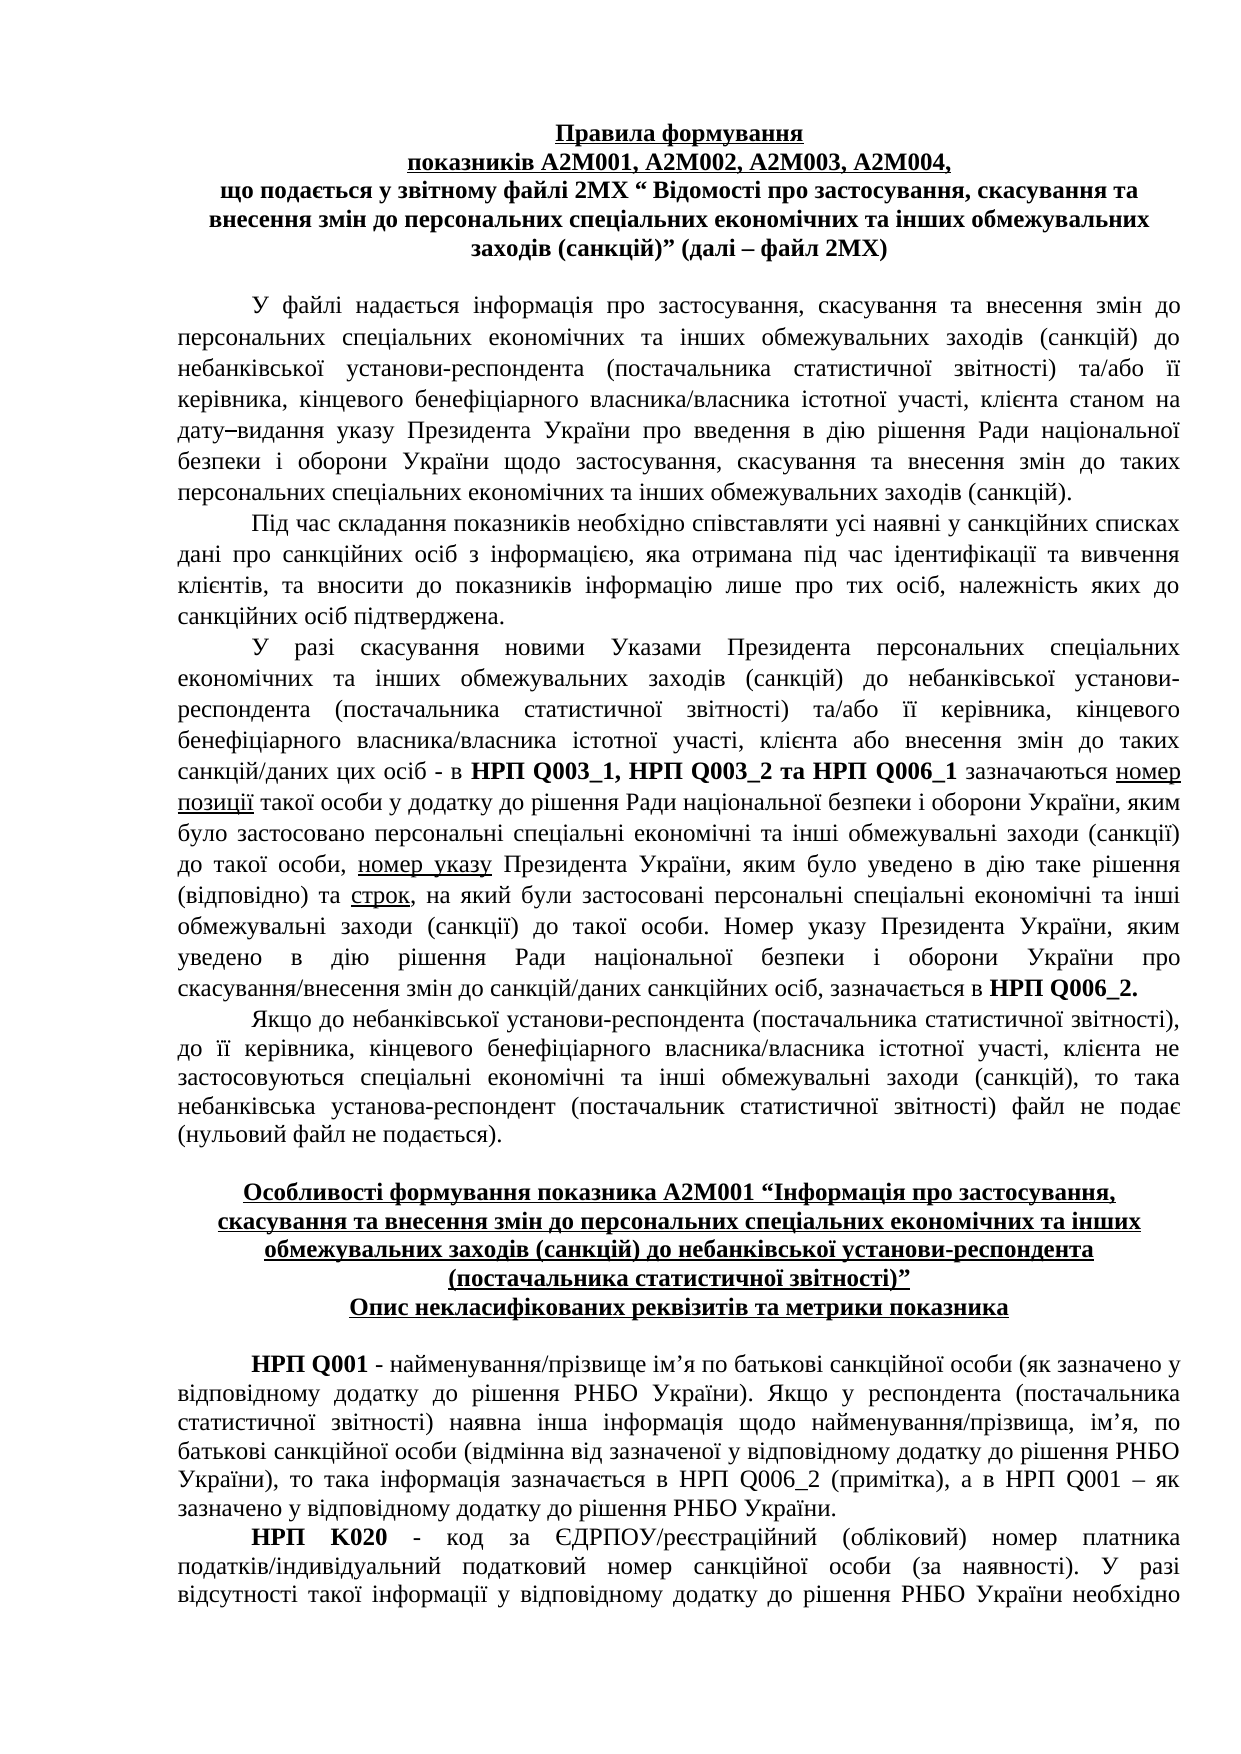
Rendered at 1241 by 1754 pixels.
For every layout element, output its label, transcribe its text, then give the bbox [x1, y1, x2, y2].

text У файлі надається інформація про застосування, скасування та внесення змін до персональних спеціальних економічних та інших обмежувальних заходів (санкцій) до небанківської установи-респондента (постачальника статистичної звітності) та/або її керівника, кінцевого бенефіціарного власника/власника істотної участі, клієнта станом на дату видання указу Президента України про введення в дію рішення Ради національної безпеки і оборони України щодо застосування, скасування та внесення змін до таких персональних спеціальних економічних та інших обмежувальних заходів (санкцій). [177, 291, 1181, 506]
text НРП Q001 - найменування/прізвище ім’я по батькові санкційної особи (як зазначено у відповідному додатку до рішення РНБО України). Якщо у респондента (постачальника статистичної звітності) наявна інша інформація щодо найменування/прізвища, ім’я, по батькові санкційної особи (відмінна від зазначеної у відповідному додатку до рішення РНБО України), то така інформація зазначається в НРП Q006_2 (примітка), а в НРП Q001 – як зазначено у відповідному додатку до рішення РНБО України. [177, 1349, 1181, 1522]
text Особливості формування показника A2M001 “Інформація про застосування, скасування та внесення змін до персональних спеціальних економічних та інших обмежувальних заходів (санкцій) до небанківської установи-респондента (постачальника статистичної звітності)” [177, 1177, 1181, 1292]
text У разі скасування новими Указами Президента персональних спеціальних економічних та інших обмежувальних заходів (санкцій) до небанківської установи-респондента (постачальника статистичної звітності) та/або її керівника, кінцевого бенефіціарного власника/власника істотної участі, клієнта або внесення змін до таких санкцій/даних цих осіб - в НРП Q003_1, НРП Q003_2 та НРП Q006_1 зазначаються номер позиції такої особи у додатку до рішення Ради національної безпеки і оборони України, яким було застосовано персональні спеціальні економічні та інші обмежувальні заходи (санкції) до такої особи, номер указу Президента України, яким було уведено в дію таке рішення (відповідно) та строк, на який були застосовані персональні спеціальні економічні та інші обмежувальні заходи (санкції) до такої особи. Номер указу Президента України, яким уведено в дію рішення Ради національної безпеки і оборони України про скасування/внесення змін до санкцій/даних санкційних осіб, зазначається в НРП Q006_2. [177, 632, 1181, 1002]
text Якщо до небанківської установи-респондента (постачальника статистичної звітності), до її керівника, кінцевого бенефіціарного власника/власника істотної участі, клієнта не застосовуються спеціальні економічні та інші обмежувальні заходи (санкцій), то така небанківська установа-респондент (постачальник статистичної звітності) файл не подає (нульовий файл не подається). [177, 1004, 1181, 1148]
text Під час складання показників необхідно співставляти усі наявні у санкційних списках дані про санкційних осіб з інформацією, яка отримана під час ідентифікації та вивчення клієнтів, та вносити до показників інформацію лише про тих осіб, належність яких до санкційних осіб підтверджена. [177, 508, 1181, 630]
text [177, 1522, 1181, 1608]
text Опис некласифікованих реквізитів та метрики показника [177, 1292, 1181, 1321]
text Правила формування [177, 118, 1181, 147]
text що подається у звітному файлі 2MX “ Відомості про застосування, скасування та внесення змін до персональних спеціальних економічних та інших обмежувальних заходів (санкцій)” (далі – файл 2MX) [177, 176, 1181, 262]
text показників A2M001, A2M002, A2M003, A2M004, [177, 147, 1181, 176]
